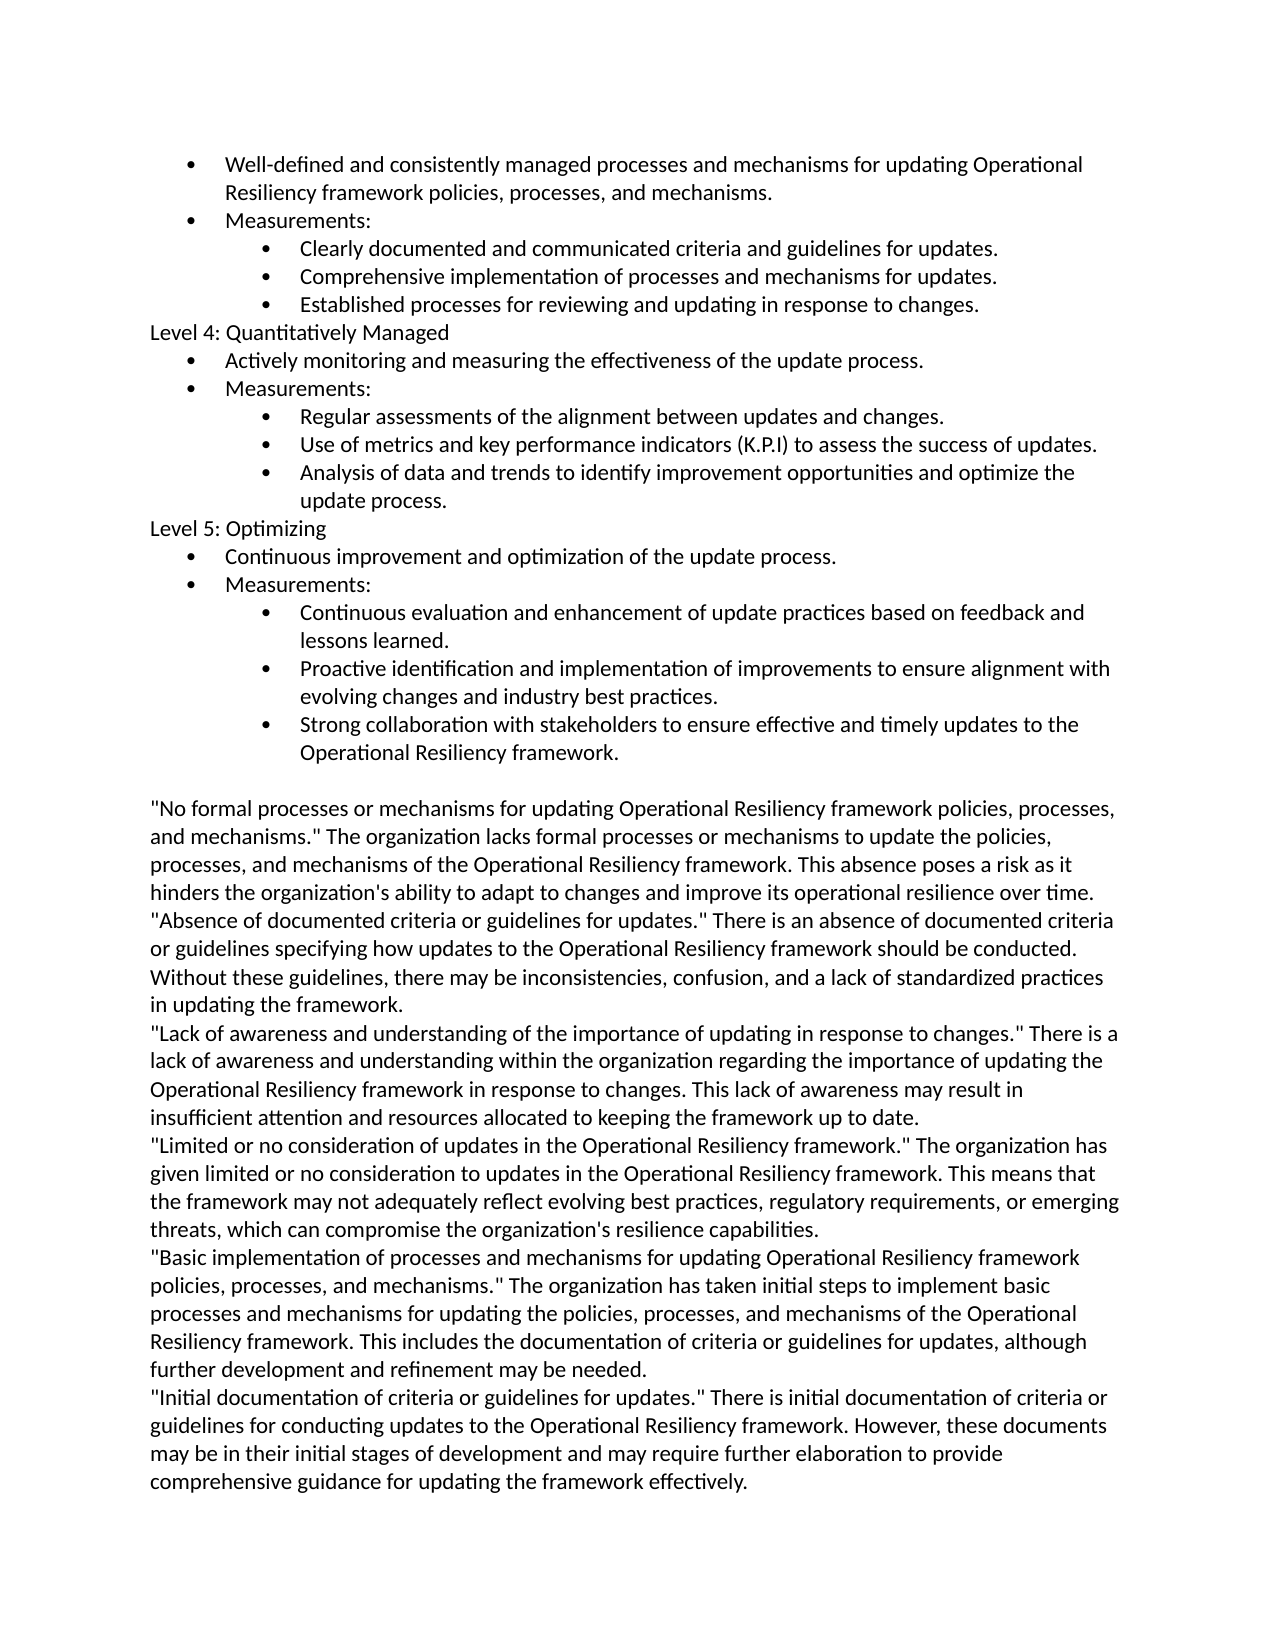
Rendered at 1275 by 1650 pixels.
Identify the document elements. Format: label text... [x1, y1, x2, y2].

list Continuous improvement and optimization of the update process. [187, 542, 1125, 570]
text "Absence of documented criteria or guidelines for updates." There is an absence of documented criteria or guidelines specifying how updates to the Operational Resiliency framework should be conducted. Without these guidelines, there may be inconsistencies, confusion, and a lack of standardized practices in updating the framework. [150, 907, 1125, 1019]
list Clearly documented and communicated criteria and guidelines for updates. [262, 234, 1125, 262]
list Analysis of data and trends to identify improvement opportunities and optimize the update process. [262, 458, 1125, 514]
list Strong collaboration with stakeholders to ensure effective and timely updates to the Operational Resiliency framework. [262, 710, 1125, 766]
text "Lack of awareness and understanding of the importance of updating in response to changes." There is a lack of awareness and understanding within the organization regarding the importance of updating the Operational Resiliency framework in response to changes. This lack of awareness may result in insufficient attention and resources allocated to keeping the framework up to date. [150, 1019, 1125, 1131]
text "No formal processes or mechanisms for updating Operational Resiliency framework policies, processes, and mechanisms." The organization lacks formal processes or mechanisms to update the policies, processes, and mechanisms of the Operational Resiliency framework. This absence poses a risk as it hinders the organization's ability to adapt to changes and improve its operational resilience over time. [150, 794, 1125, 907]
list Use of metrics and key performance indicators (K.P.I) to assess the success of updates. [262, 430, 1125, 458]
list Measurements: [187, 570, 1125, 598]
text "Basic implementation of processes and mechanisms for updating Operational Resiliency framework policies, processes, and mechanisms." The organization has taken initial steps to implement basic processes and mechanisms for updating the policies, processes, and mechanisms of the Operational Resiliency framework. This includes the documentation of criteria or guidelines for updates, although further development and refinement may be needed. [150, 1243, 1125, 1383]
text "Limited or no consideration of updates in the Operational Resiliency framework." The organization has given limited or no consideration to updates in the Operational Resiliency framework. This means that the framework may not adequately reflect evolving best practices, regulatory requirements, or emerging threats, which can compromise the organization's resilience capabilities. [150, 1131, 1125, 1243]
list Measurements: [187, 206, 1125, 234]
list Measurements: [187, 374, 1125, 402]
text Level 4: Quantitatively Managed [150, 318, 1125, 346]
list Actively monitoring and measuring the effectiveness of the update process. [187, 346, 1125, 374]
list Regular assessments of the alignment between updates and changes. [262, 402, 1125, 430]
list Comprehensive implementation of processes and mechanisms for updates. [262, 262, 1125, 290]
text "Initial documentation of criteria or guidelines for updates." There is initial documentation of criteria or guidelines for conducting updates to the Operational Resiliency framework. However, these documents may be in their initial stages of development and may require further elaboration to provide comprehensive guidance for updating the framework effectively. [150, 1383, 1125, 1495]
list Continuous evaluation and enhancement of update practices based on feedback and lessons learned. [262, 598, 1125, 654]
list Established processes for reviewing and updating in response to changes. [262, 290, 1125, 318]
text Level 5: Optimizing [150, 514, 1125, 542]
list Well-defined and consistently managed processes and mechanisms for updating Operational Resiliency framework policies, processes, and mechanisms. [187, 150, 1125, 206]
list Proactive identification and implementation of improvements to ensure alignment with evolving changes and industry best practices. [262, 654, 1125, 710]
